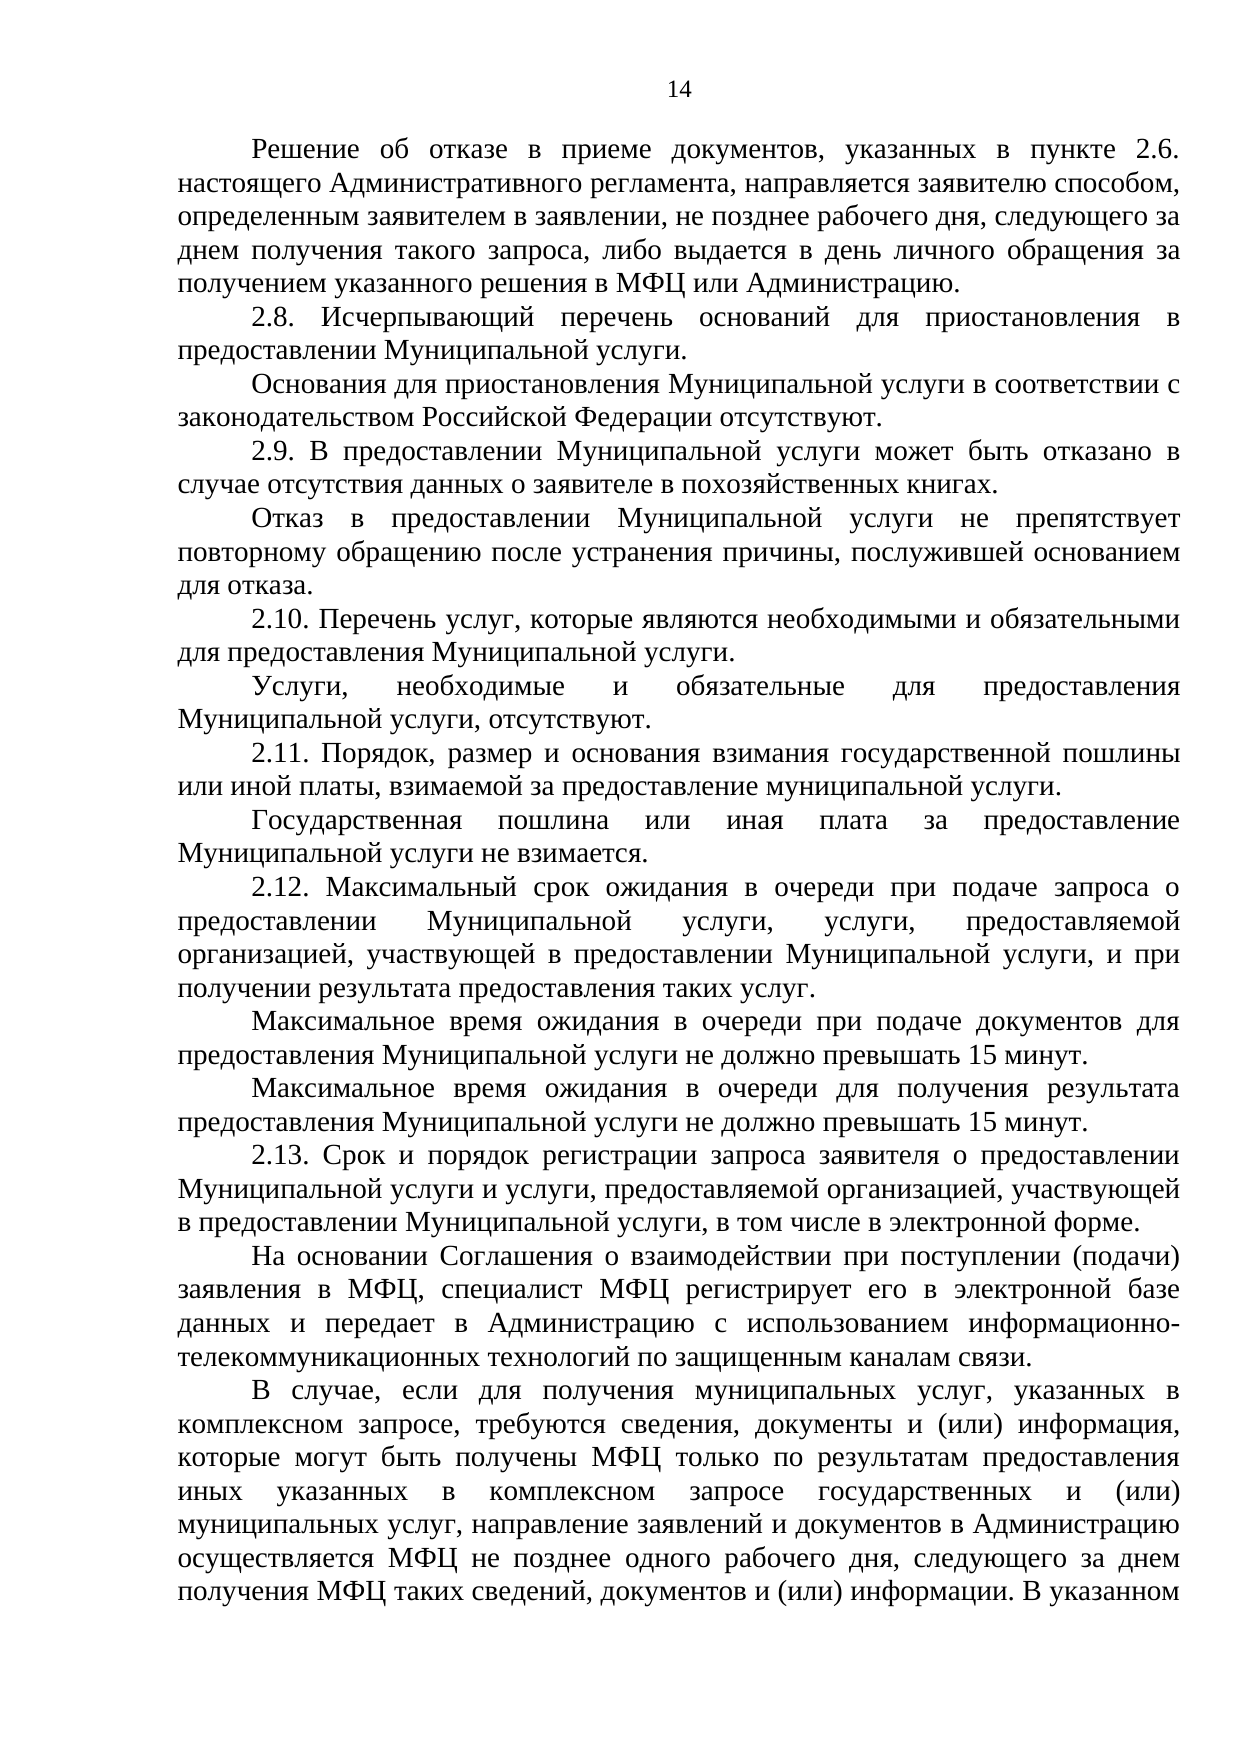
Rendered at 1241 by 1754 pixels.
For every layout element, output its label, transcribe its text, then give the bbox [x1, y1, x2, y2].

text На основании Соглашения о взаимодействии при поступлении (подачи) заявления в МФЦ, специалист МФЦ регистрирует его в электронной базе данных и передает в Администрацию с использованием информационно-телекоммуникационных технологий по защищенным каналам связи. [177, 1238, 1181, 1372]
text 2.8. Исчерпывающий перечень оснований для приостановления в предоставлении Муниципальной услуги. [177, 299, 1181, 366]
text Основания для приостановления Муниципальной услуги в соответствии с законодательством Российской Федерации отсутствуют. [177, 366, 1181, 433]
text 2.9. В предоставлении Муниципальной услуги может быть отказано в случае отсутствия данных о заявителе в похозяйственных книгах. [177, 433, 1181, 500]
text 2.10. Перечень услуг, которые являются необходимыми и обязательными для предоставления Муниципальной услуги. [177, 601, 1181, 668]
text 2.11. Порядок, размер и основания взимания государственной пошлины или иной платы, взимаемой за предоставление муниципальной услуги. [177, 735, 1181, 802]
text Максимальное время ожидания в очереди при подаче документов для предоставления Муниципальной услуги не должно превышать 15 минут. [177, 1003, 1181, 1070]
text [177, 1372, 1181, 1607]
text Решение об отказе в приеме документов, указанных в пункте 2.6. настоящего Административного регламента, направляется заявителю способом, определенным заявителем в заявлении, не позднее рабочего дня, следующего за днем получения такого запроса, либо выдается в день личного обращения за получением указанного решения в МФЦ или Администрацию. [177, 131, 1181, 299]
text Услуги, необходимые и обязательные для предоставления Муниципальной услуги, отсутствуют. [177, 668, 1181, 735]
text Государственная пошлина или иная плата за предоставление Муниципальной услуги не взимается. [177, 802, 1181, 869]
text 2.12. Максимальный срок ожидания в очереди при подаче запроса о предоставлении Муниципальной услуги, услуги, предоставляемой организацией, участвующей в предоставлении Муниципальной услуги, и при получении результата предоставления таких услуг. [177, 869, 1181, 1003]
text Отказ в предоставлении Муниципальной услуги не препятствует повторному обращению после устранения причины, послужившей основанием для отказа. [177, 500, 1181, 601]
text 2.13. Срок и порядок регистрации запроса заявителя о предоставлении Муниципальной услуги и услуги, предоставляемой организацией, участвующей в предоставлении Муниципальной услуги, в том числе в электронной форме. [177, 1137, 1181, 1238]
text Максимальное время ожидания в очереди для получения результата предоставления Муниципальной услуги не должно превышать 15 минут. [177, 1070, 1181, 1137]
